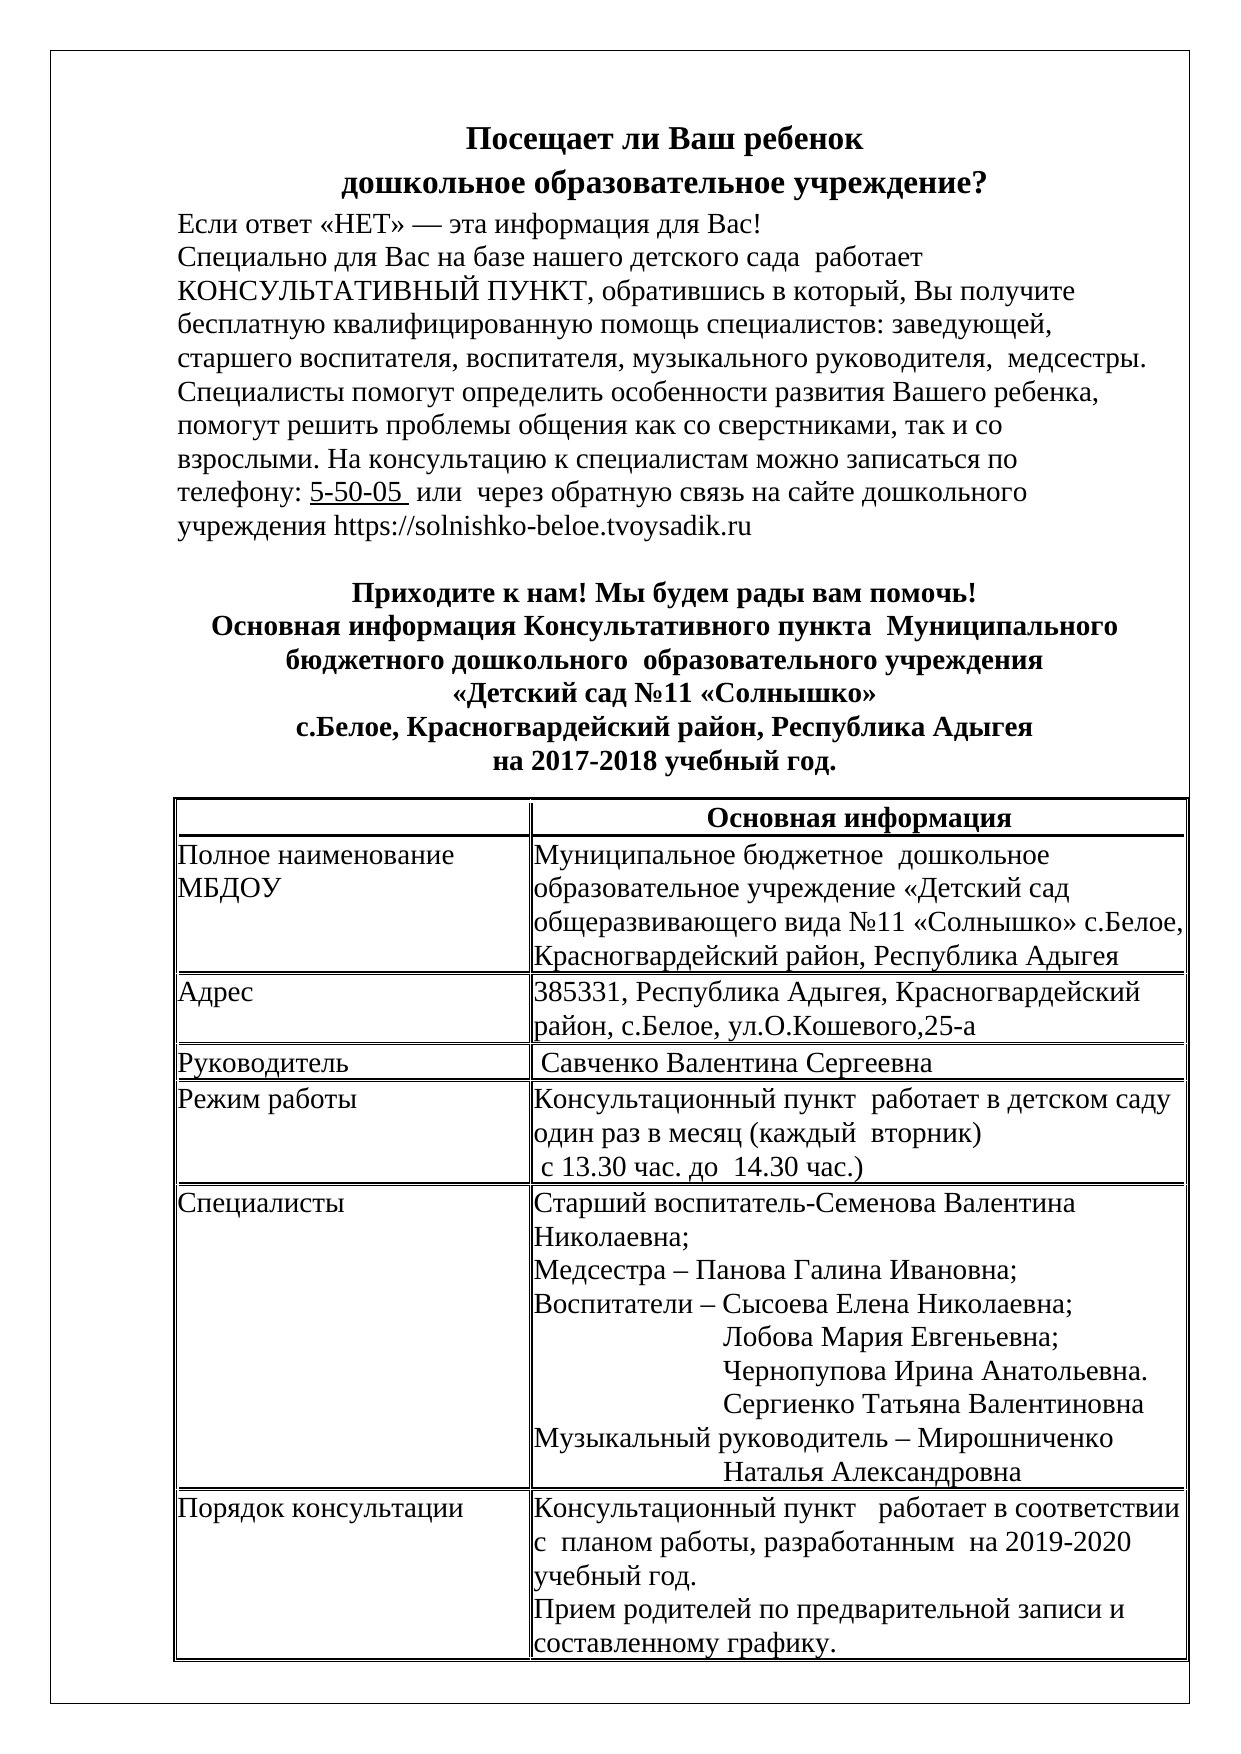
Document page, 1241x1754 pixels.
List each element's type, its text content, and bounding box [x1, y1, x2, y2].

table_cell Режим работы [177, 1078, 529, 1182]
text «Детский сад №11 «Солнышко» [177, 676, 1152, 709]
table_cell Руководитель [175, 1042, 531, 1078]
table_cell Специалисты [177, 1182, 529, 1487]
table_cell 385331, Республика Адыгея, Красногвардейский район, с.Белое, ул.О.Кошевого,25-а [533, 971, 1186, 1042]
table_cell Муниципальное бюджетное дошкольное образовательное учреждение «Детский сад общеразвивающего вида №11 «Солнышко» с.Белое, Красногвардейский район, Республика Адыгея [533, 834, 1186, 971]
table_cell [177, 1487, 531, 1658]
table_cell Савченко Валентина Сергеевна [531, 1042, 1187, 1078]
text Посещает ли Ваш ребенок [177, 118, 1152, 156]
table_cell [531, 1487, 1186, 1658]
text с.Белое, Красногвардейский район, Республика Адыгея [177, 709, 1152, 743]
table_cell Полное наименование МБДОУ [177, 834, 529, 971]
text Приходите к нам! Мы будем рады вам помочь! [177, 575, 1152, 608]
table_cell Адрес [177, 971, 529, 1042]
text Специалисты помогут определить особенности развития Вашего ребенка, помогут решить проблемы общения как со сверстниками, так и со взрослыми. На консультацию к специалистам можно записаться по телефону: 5-50-05 или через обратную связь на сайте дошкольного учреждения https://solnishko-beloe.tvoysadik.ru [177, 374, 1152, 541]
text дошкольное образовательное учреждение? [177, 162, 1152, 200]
table_header [177, 799, 531, 834]
table_header Основная информация [531, 800, 1186, 834]
text на 2017-2018 учебный год. [177, 743, 1152, 776]
text Если ответ «НЕТ» — эта информация для Вас! [177, 206, 1152, 239]
text Основная информация Консультативного пункта Муниципального бюджетного дошкольного образовательного учреждения [177, 608, 1152, 676]
table_cell Старший воспитатель-Семенова Валентина Николаевна; Медсестра – Панова Галина Ивановна; Воспитатели – Сысоева Елена Николаевна; Лобова Мария Евгеньевна; Чернопупова Ирина Анатольевна. Сергиенко Татьяна Валентиновна Музыкальный руководитель – Мирошниченко Наталья Александровна [533, 1182, 1186, 1487]
table_cell Консультационный пункт работает в детском саду один раз в месяц (каждый вторник) с 13.30 час. до 14.30 час.) [533, 1078, 1186, 1182]
text Специально для Вас на базе нашего детского сада работает КОНСУЛЬТАТИВНЫЙ ПУНКТ, обратившись в который, Вы получите бесплатную квалифицированную помощь специалистов: заведующей, старшего воспитателя, воспитателя, музыкального руководителя, медсестры. [177, 239, 1152, 374]
